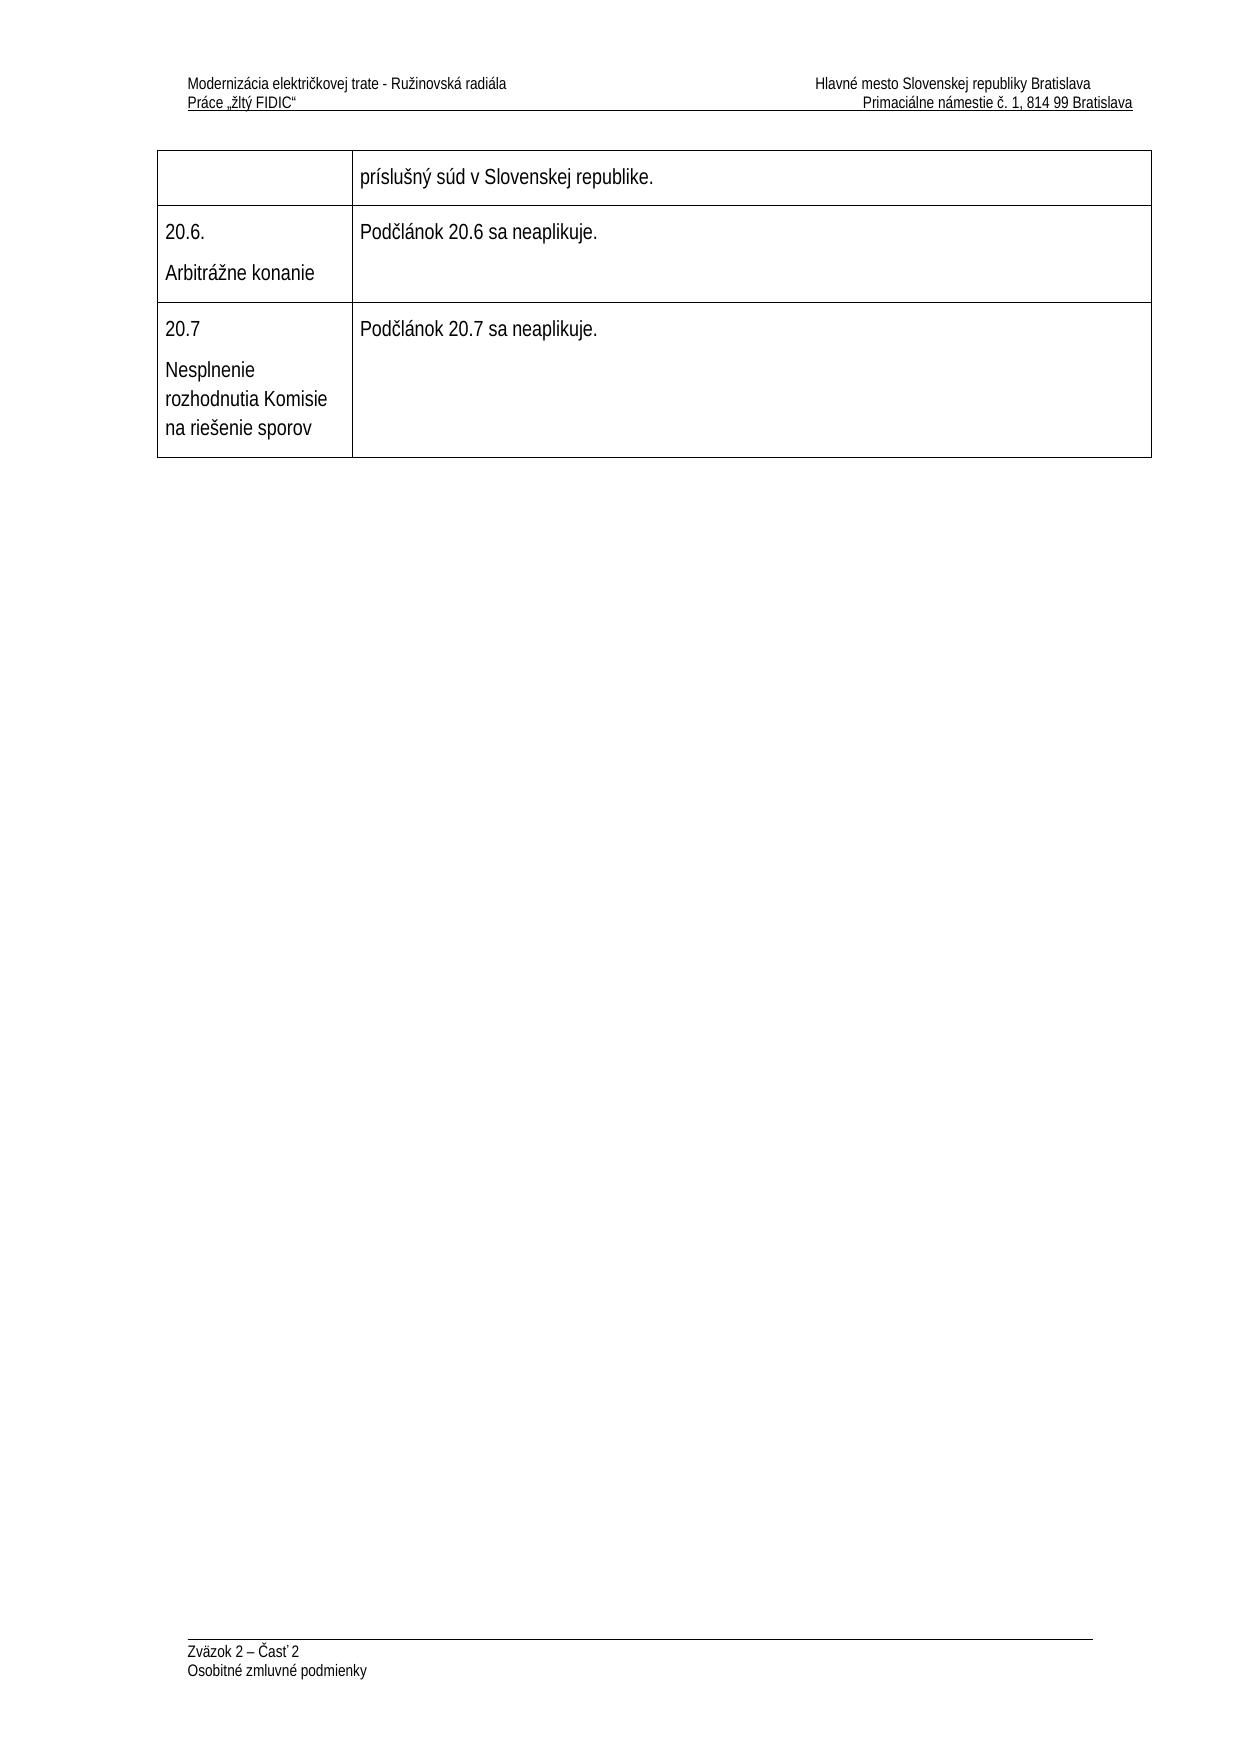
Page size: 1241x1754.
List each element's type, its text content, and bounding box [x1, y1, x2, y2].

table_cell 20.6. Arbitrážne konanie [158, 206, 352, 302]
table_cell Podčlánok 20.7 sa neaplikuje. [353, 303, 1151, 457]
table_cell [353, 151, 1151, 205]
table_cell 20.7 Nesplnenie rozhodnutia Komisie na riešenie sporov [158, 303, 352, 457]
table_cell Podčlánok 20.6 sa neaplikuje. [353, 206, 1151, 302]
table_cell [158, 151, 352, 205]
